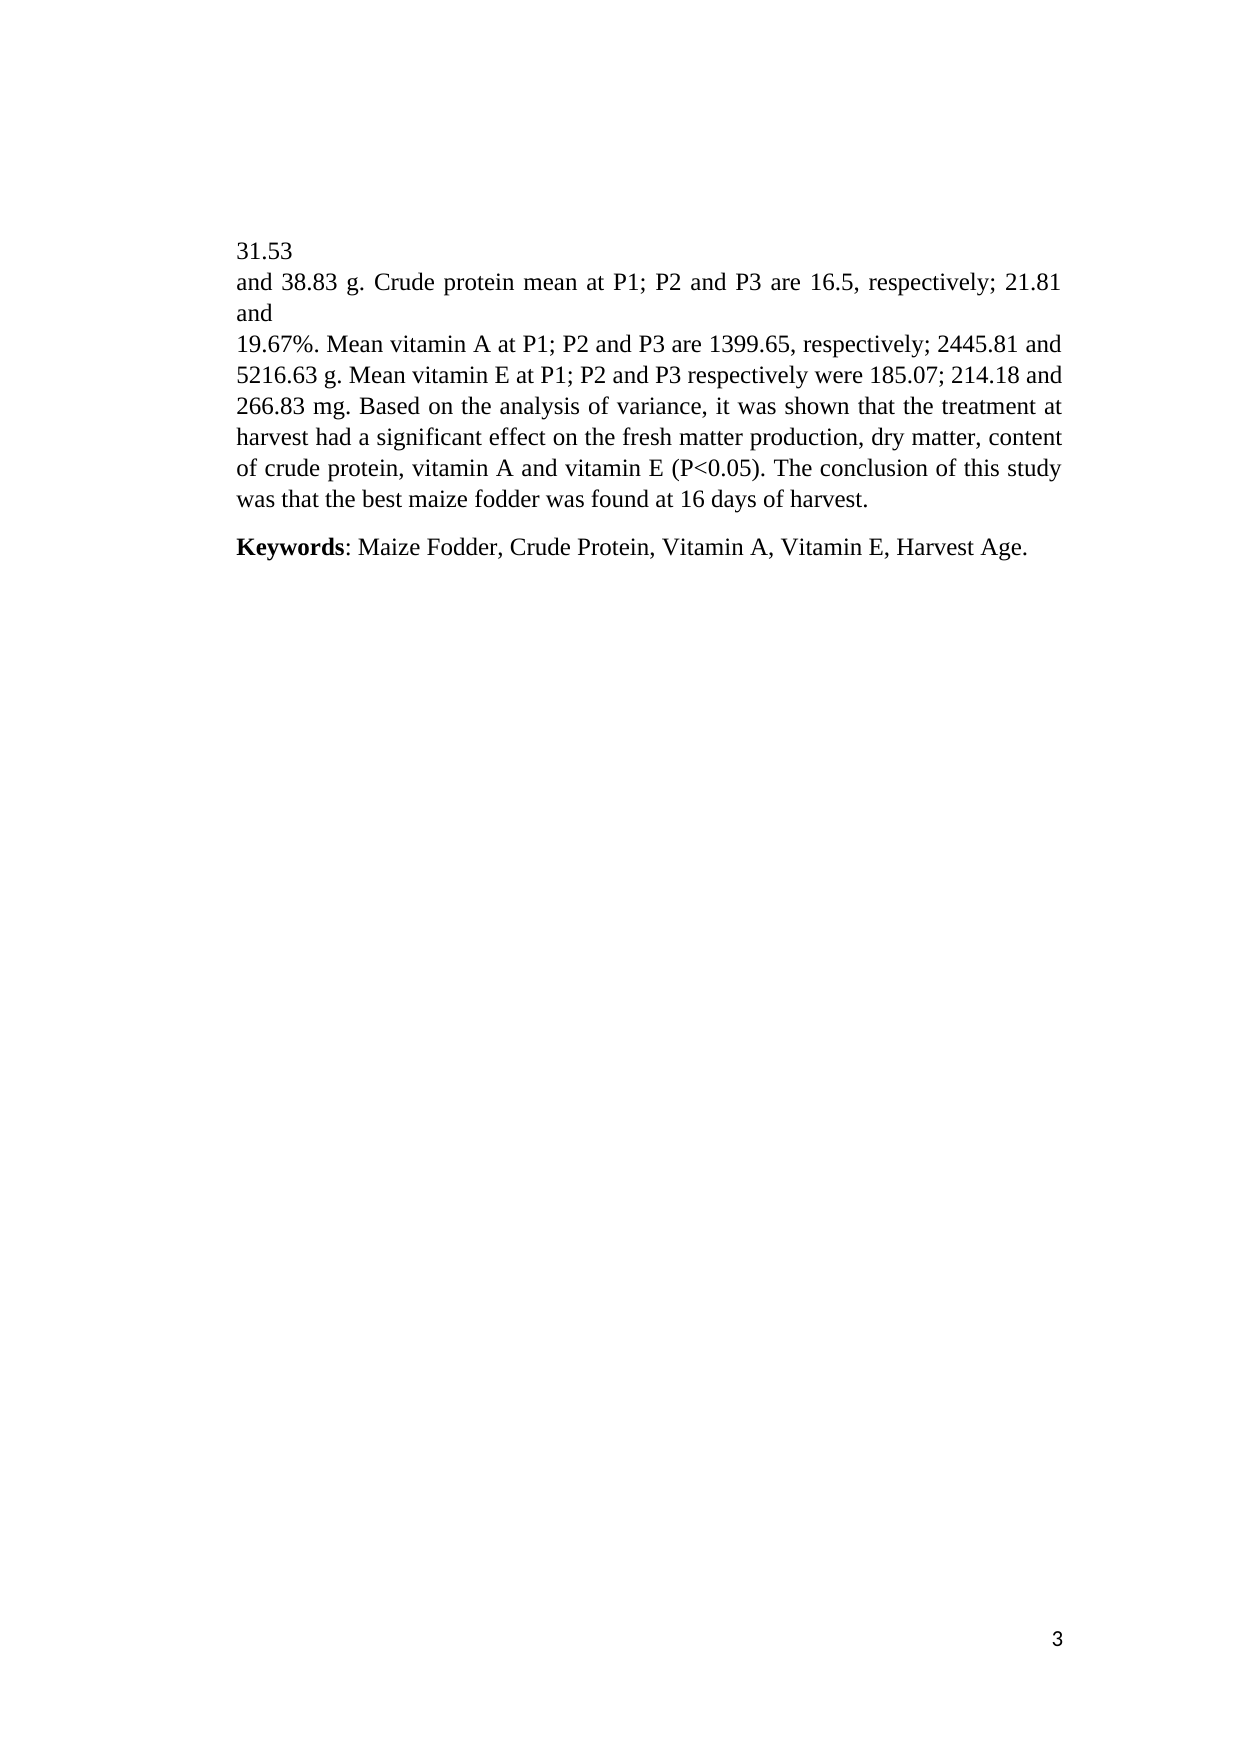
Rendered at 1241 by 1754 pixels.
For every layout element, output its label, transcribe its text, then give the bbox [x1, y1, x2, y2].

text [236, 236, 1063, 513]
text Keywords: Maize Fodder, Crude Protein, Vitamin A, Vitamin E, Harvest Age. [236, 532, 1063, 561]
